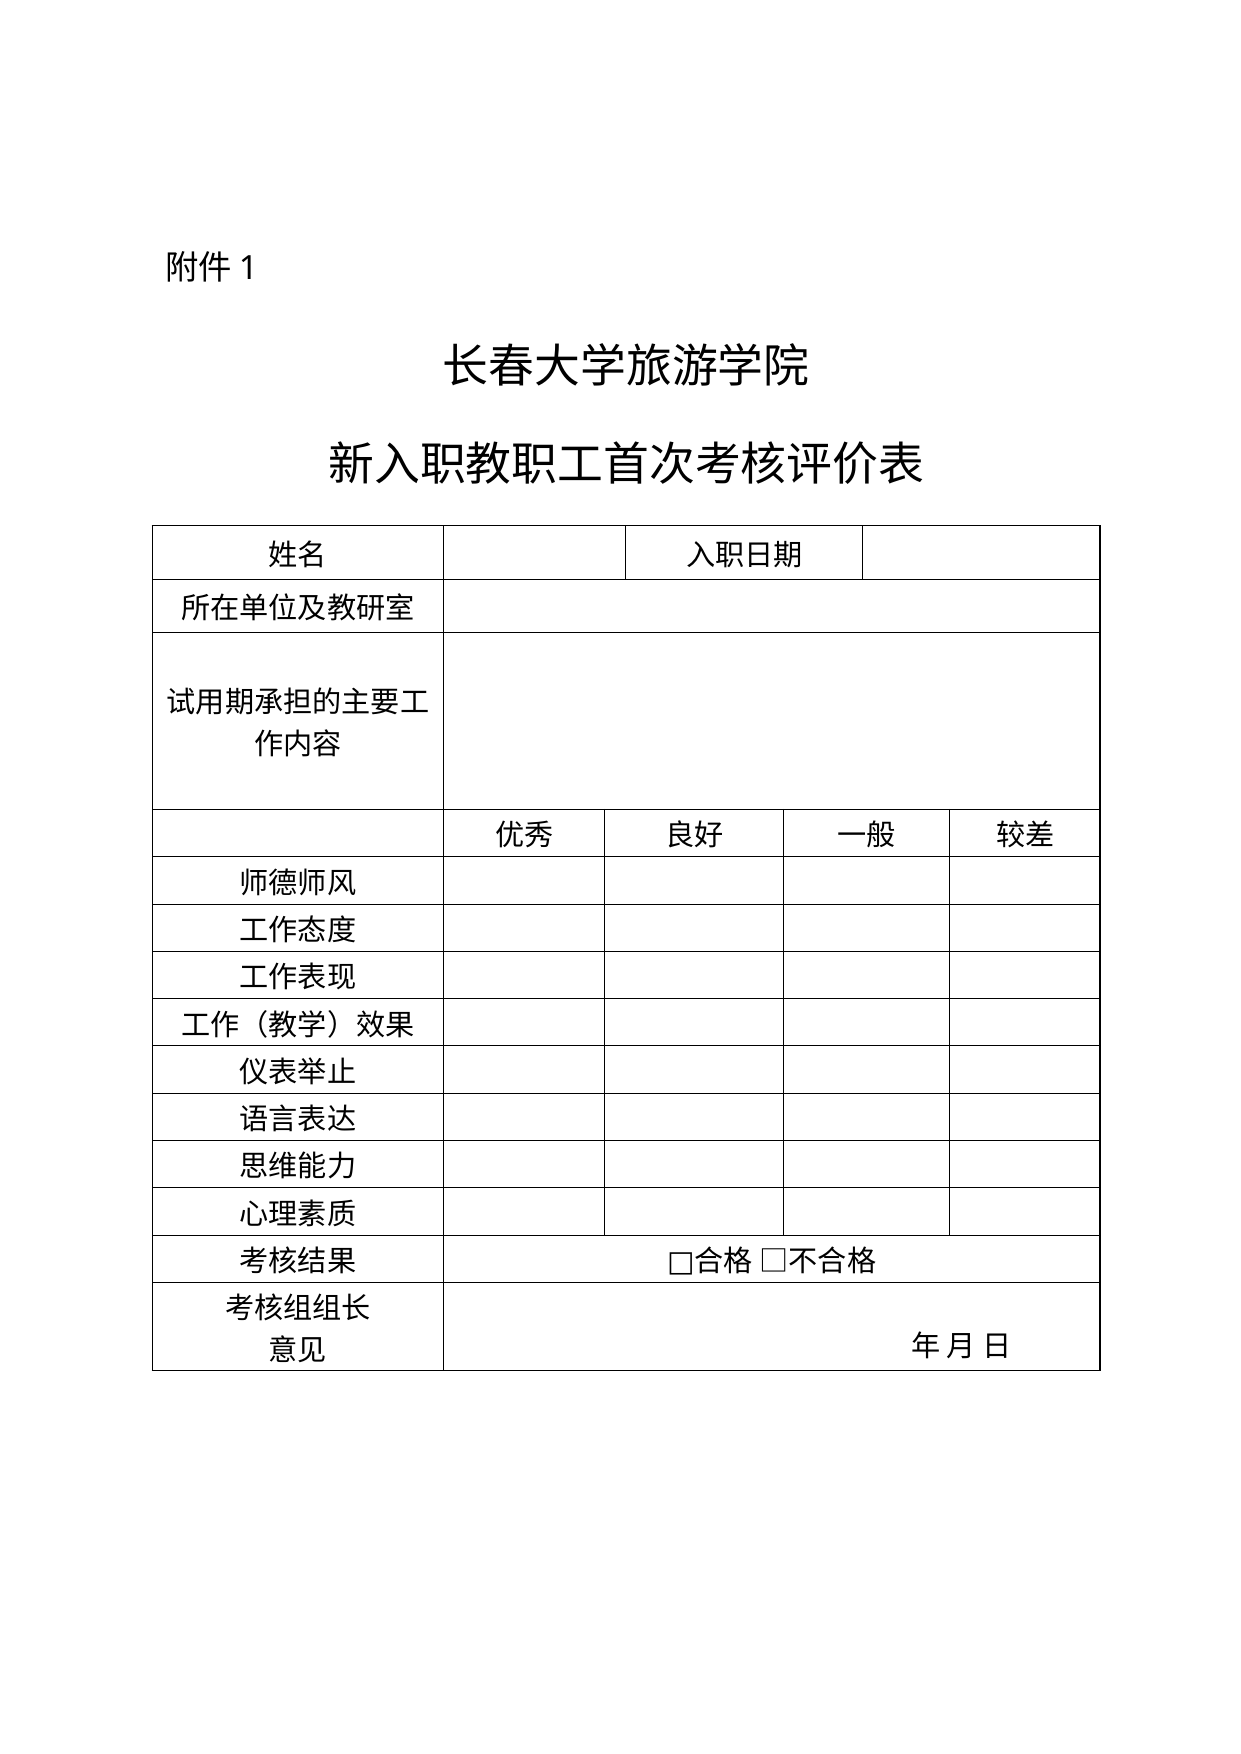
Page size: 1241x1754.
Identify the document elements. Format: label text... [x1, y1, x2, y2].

table_cell [605, 1094, 783, 1140]
table_cell 心理素质 [153, 1188, 443, 1234]
table_header [444, 526, 625, 578]
table_cell [605, 1141, 783, 1187]
table_cell [950, 1188, 1099, 1234]
table_cell 师德师风 [153, 857, 443, 903]
table_cell [444, 952, 604, 998]
table_cell [950, 1046, 1099, 1093]
table_header 姓名 [153, 526, 443, 578]
table_cell [444, 1141, 604, 1187]
table_cell [784, 1094, 949, 1140]
table_cell [444, 633, 1099, 809]
table_cell [444, 999, 604, 1045]
table_cell 语言表达 [153, 1094, 443, 1140]
table_cell [605, 905, 783, 951]
table_cell [605, 952, 783, 998]
table_cell [950, 857, 1099, 903]
text 新入职教职工首次考核评价表 [165, 412, 1087, 509]
table_header [863, 526, 1099, 578]
table_cell [950, 952, 1099, 998]
table_cell 一般 [784, 810, 949, 856]
table_cell [605, 1046, 783, 1093]
table_cell □合格 □不合格 [444, 1236, 1099, 1282]
table_cell 思维能力 [153, 1141, 443, 1187]
table_cell 工作表现 [153, 952, 443, 998]
table_cell [605, 999, 783, 1045]
table_cell [950, 1141, 1099, 1187]
table_header 入职日期 [626, 526, 862, 578]
table_cell [784, 1188, 949, 1234]
table_cell [784, 857, 949, 903]
table_cell [444, 1046, 604, 1093]
table_cell [784, 952, 949, 998]
table_cell [444, 857, 604, 903]
table_cell [950, 999, 1099, 1045]
text 附件1 [165, 233, 1087, 298]
table_cell [605, 857, 783, 903]
table_cell [153, 810, 443, 856]
table_cell 试用期承担的主要工作内容 [153, 633, 443, 809]
text 长春大学旅游学院 [165, 314, 1087, 412]
table_cell 考核结果 [153, 1236, 443, 1282]
table_cell 工作态度 [153, 905, 443, 951]
table_cell 优秀 [444, 810, 604, 856]
table_cell [444, 1188, 604, 1234]
table_cell [444, 580, 1099, 632]
table_cell 工作（教学）效果 [153, 999, 443, 1045]
table_cell [784, 1046, 949, 1093]
table_cell [950, 1094, 1099, 1140]
table_cell [605, 1188, 783, 1234]
table_cell 仪表举止 [153, 1046, 443, 1093]
table_cell 所在单位及教研室 [153, 580, 443, 632]
table_cell 良好 [605, 810, 783, 856]
table_cell 年 月 日 [444, 1283, 1099, 1370]
table_cell [784, 905, 949, 951]
table_cell [784, 999, 949, 1045]
table_cell [784, 1141, 949, 1187]
table_cell [444, 1094, 604, 1140]
table_cell [950, 905, 1099, 951]
table_cell 较差 [950, 810, 1099, 856]
table_cell 考核组组长 意见 [153, 1283, 443, 1370]
table_cell [444, 905, 604, 951]
